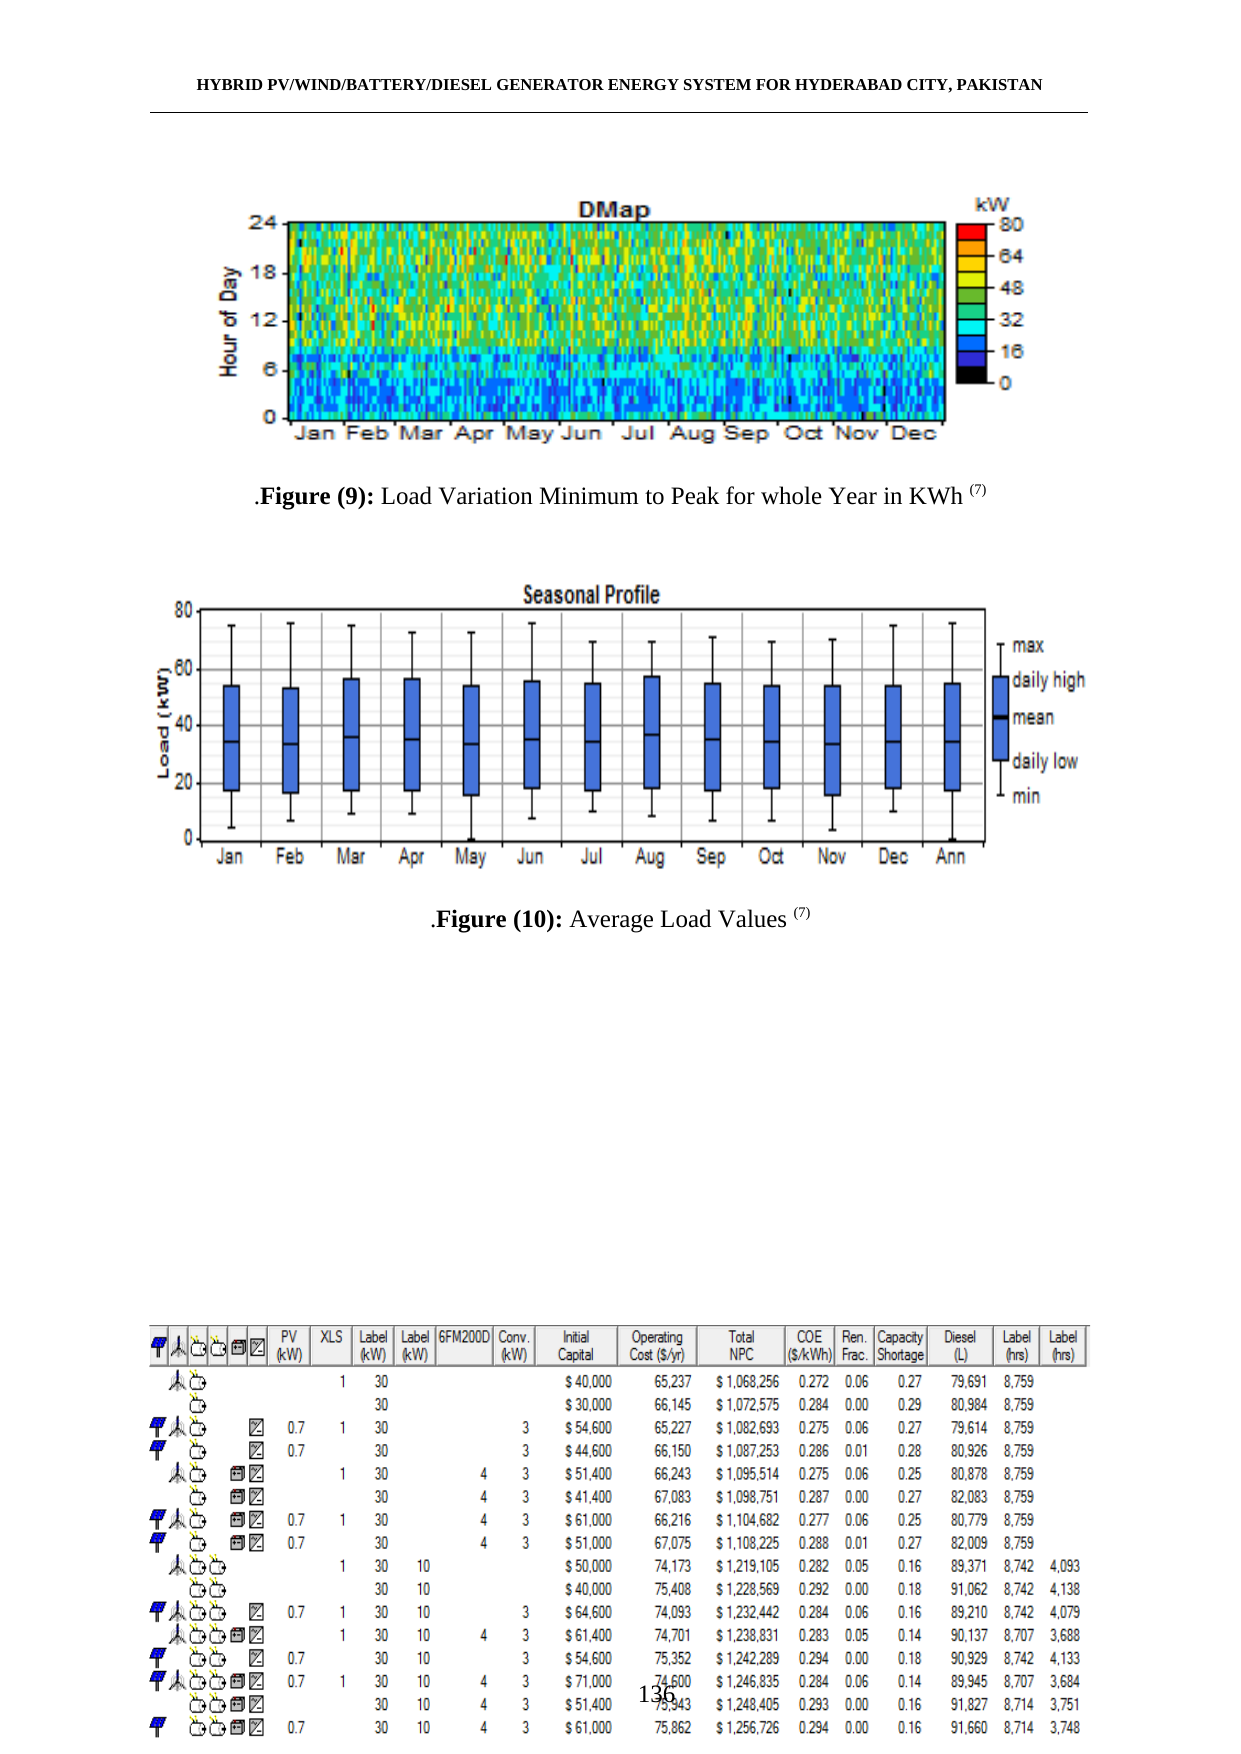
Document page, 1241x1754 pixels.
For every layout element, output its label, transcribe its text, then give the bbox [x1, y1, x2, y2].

picture [150, 567, 1092, 876]
text Figure (10): Average Load Values (7). [150, 876, 1090, 933]
text Figure (9): Load Variation Minimum to Peak for whole Year in KWh (7). [150, 481, 1090, 510]
picture [149, 1325, 1091, 1747]
picture [208, 186, 1034, 450]
